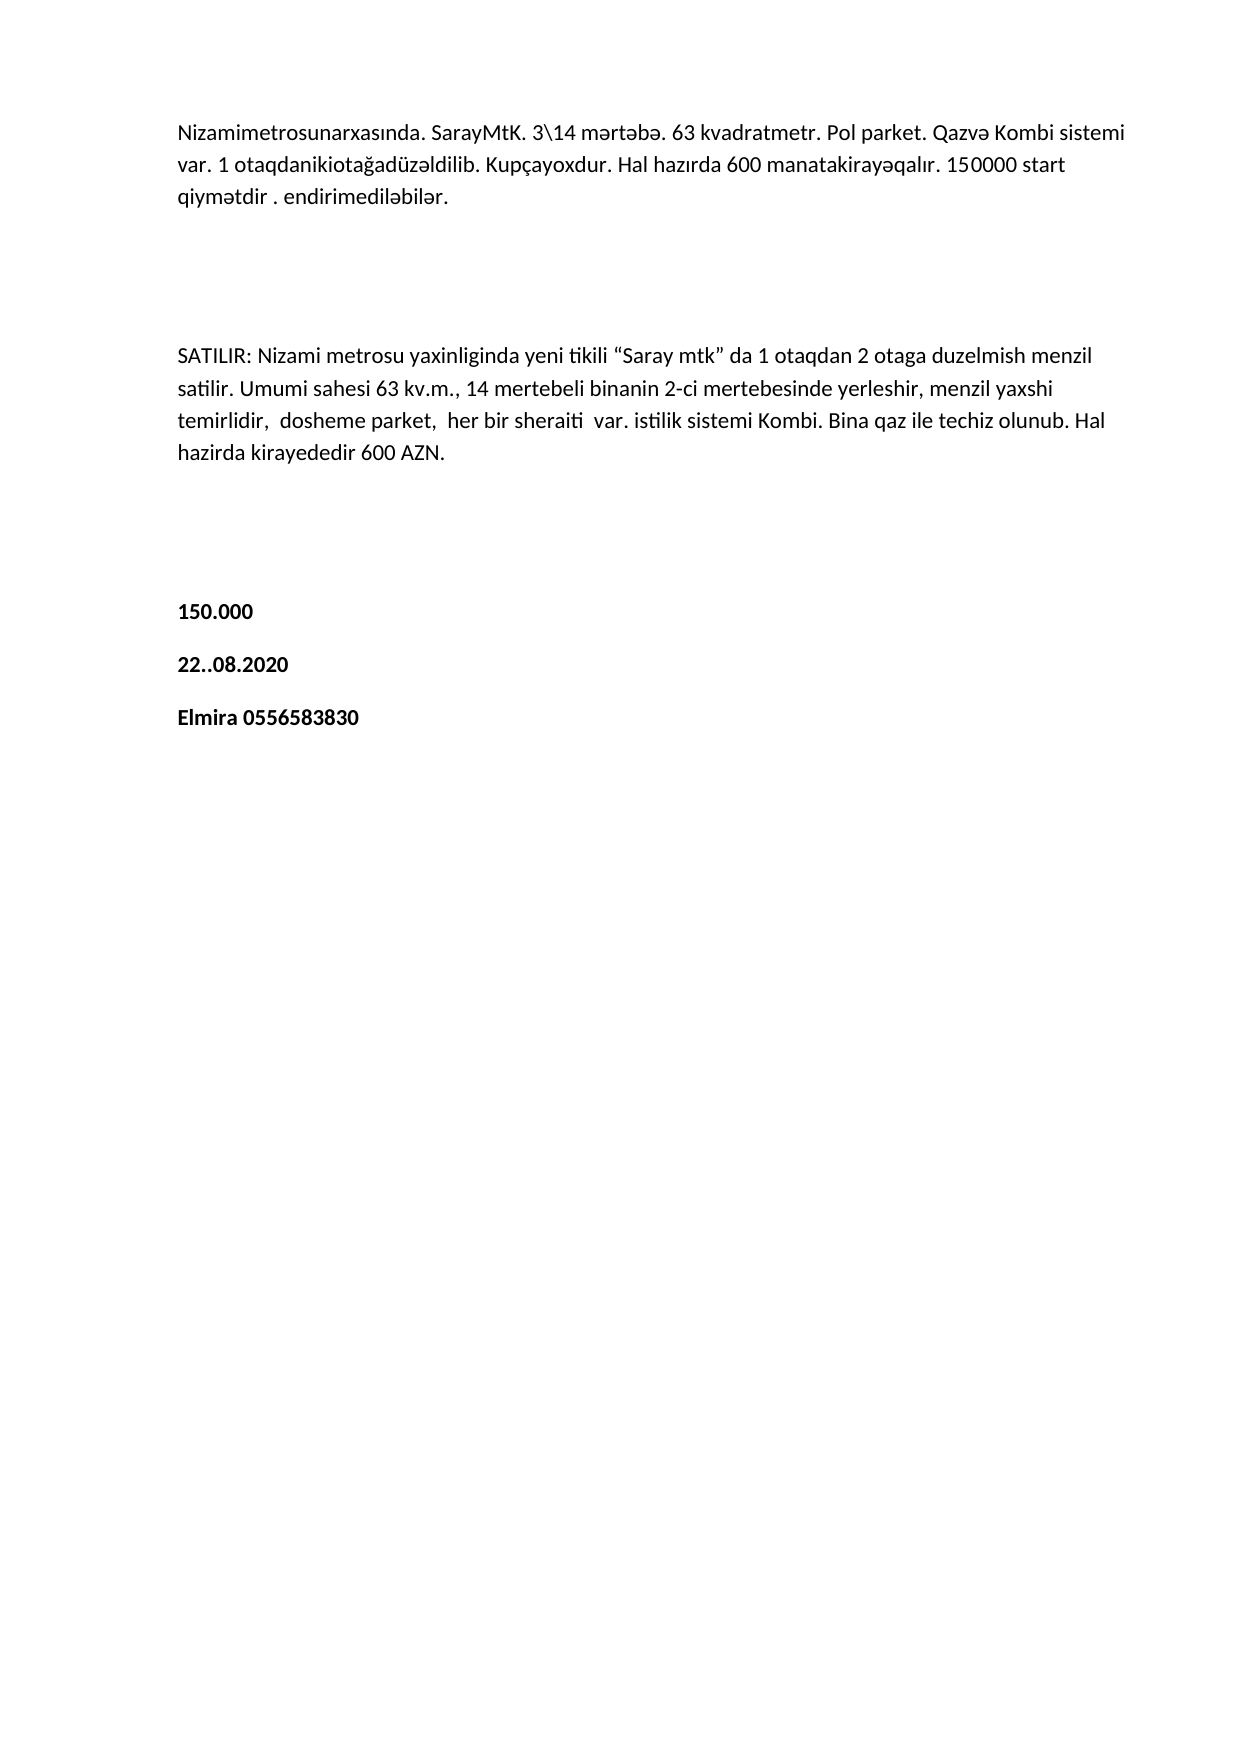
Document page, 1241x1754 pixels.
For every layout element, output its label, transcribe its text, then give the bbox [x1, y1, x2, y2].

text SATILIR: Nizami metrosu yaxinliginda yeni tikili “Saray mtk” da 1 otaqdan 2 otaga duzelmish menzil satilir. Umumi sahesi 63 kv.m., 14 mertebeli binanin 2-ci mertebesinde yerleshir, menzil yaxshi temirlidir, dosheme parket, her bir sheraiti var. istilik sistemi Kombi. Bina qaz ile techiz olunub. Hal hazirda kirayededir 600 AZN. [177, 342, 1152, 466]
text 22..08.2020 [177, 650, 1152, 678]
text 150.000 [177, 597, 1152, 625]
text Elmira 0556583830 [177, 703, 1152, 731]
text Nizamimetrosunarxasında. SarayMtK. 3\14 mərtəbə. 63 kvadratmetr. Pol parket. Qazvə Kombi sistemi var. 1 otaqdanikiotağadüzəldilib. Kupçayoxdur. Hal hazırda 600 manatakirayəqalır. 150000 start qiymətdir . endirimediləbilər. [177, 118, 1152, 211]
